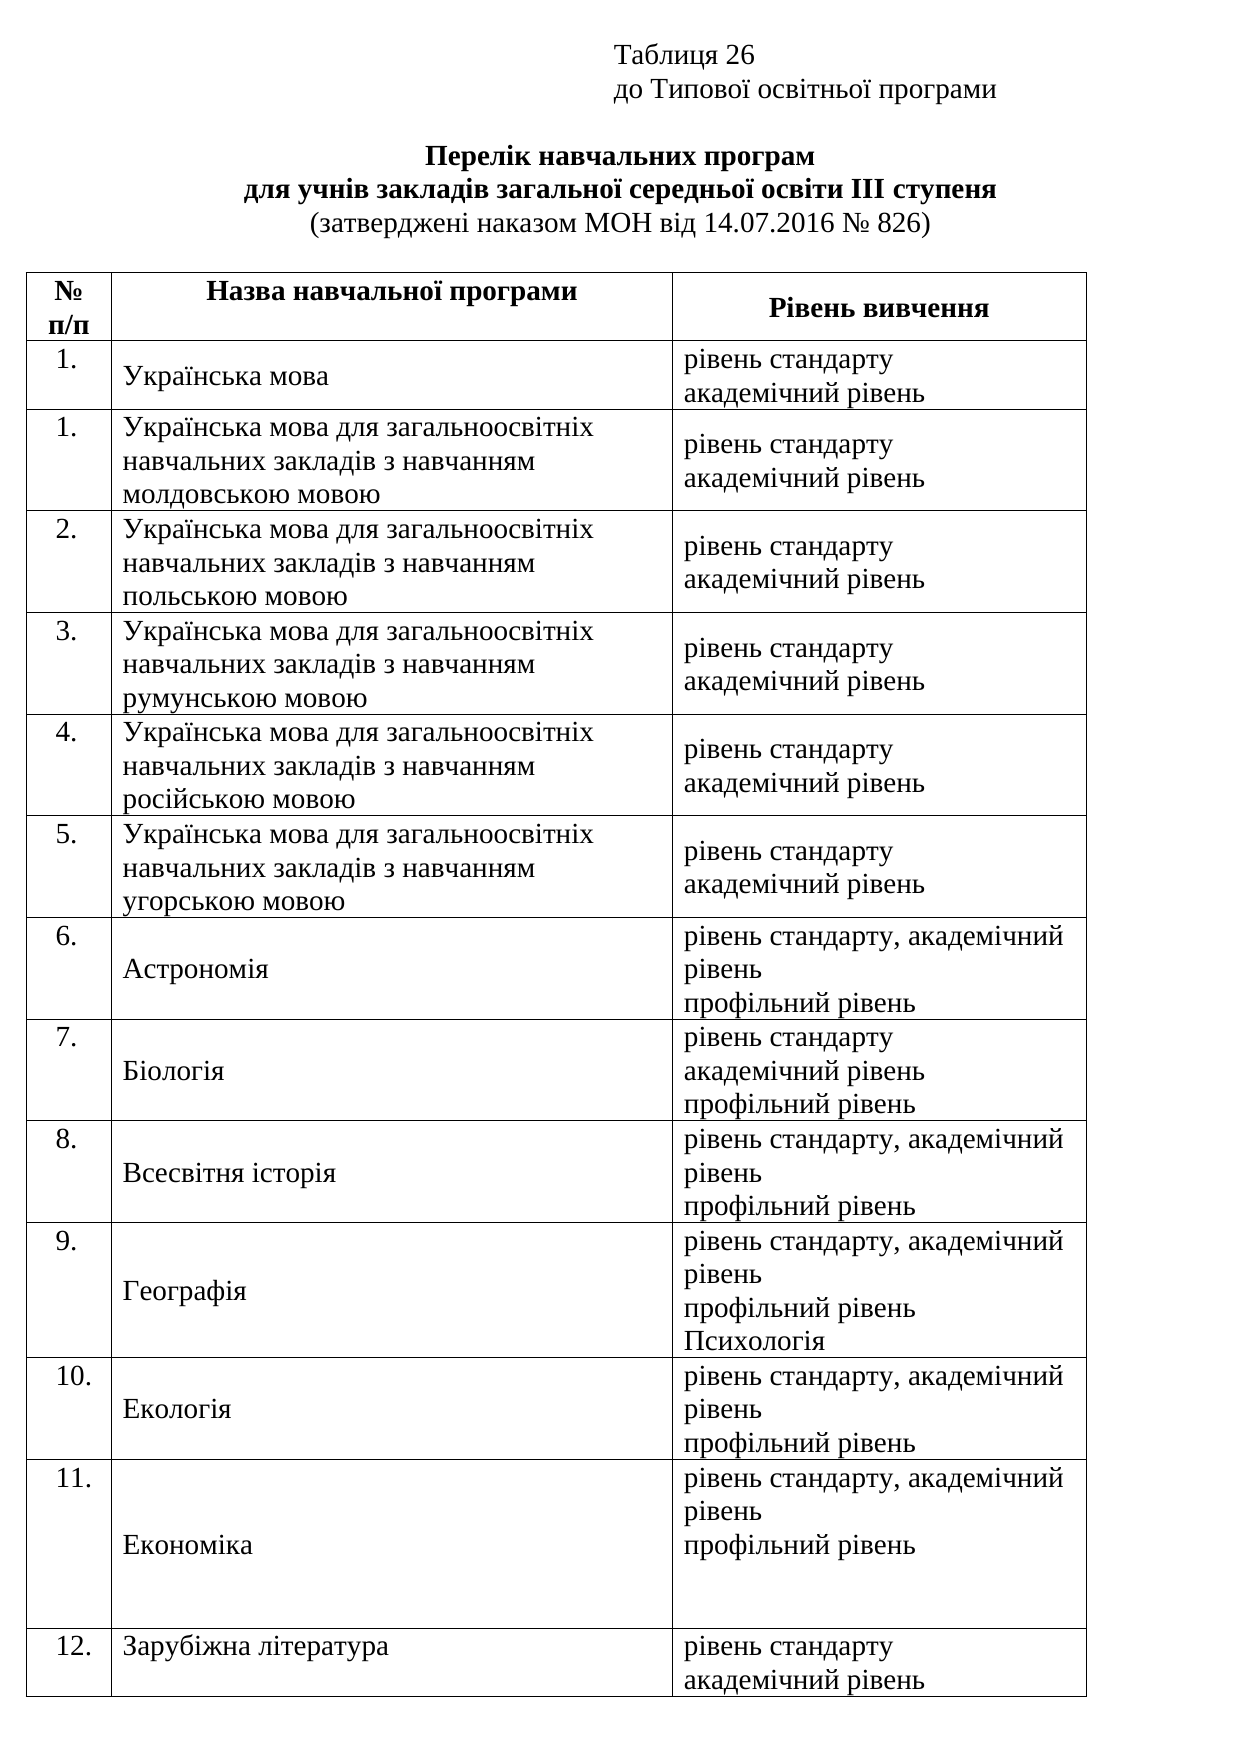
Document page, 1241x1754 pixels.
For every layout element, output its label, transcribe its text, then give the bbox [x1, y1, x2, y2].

text (затверджені наказом МОН від 14.07.2016 № 826) [37, 205, 1203, 239]
table_cell [27, 1223, 111, 1357]
table_cell Українська мова для загальноосвітніх навчальних закладів з навчанням угорською мовою [112, 816, 672, 917]
table_cell рівень стандарту, академічний рівень профільний рівень Психологія [673, 1223, 1086, 1357]
text Перелік навчальних програм [37, 138, 1203, 172]
table_cell рівень стандарту, академічний рівень профільний рівень [673, 918, 1086, 1018]
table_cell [112, 1629, 672, 1696]
table_cell Астрономія [112, 918, 672, 1018]
table_cell Українська мова для загальноосвітніх навчальних закладів з навчанням російською мовою [112, 715, 672, 815]
table_cell рівень стандарту, академічний рівень профільний рівень [673, 1460, 1086, 1627]
table_cell [27, 410, 111, 510]
table_cell рівень стандарту академічний рівень профільний рівень [673, 1020, 1086, 1120]
table_cell рівень стандарту, академічний рівень профільний рівень [673, 1121, 1086, 1222]
table_cell рівень стандарту, академічний рівень профільний рівень [673, 1358, 1086, 1459]
table_header № п/п [27, 273, 111, 340]
table_header Рівень вивчення [673, 273, 1086, 340]
table_cell [27, 918, 111, 1018]
table_header Назва навчальної програми [112, 273, 672, 340]
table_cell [673, 1629, 1086, 1696]
table_cell [27, 341, 111, 408]
text до Типової освітньої програми [613, 71, 1203, 104]
table_cell [27, 816, 111, 917]
table_cell Українська мова [112, 341, 672, 408]
table_cell Українська мова для загальноосвітніх навчальних закладів з навчанням молдовською мовою [112, 410, 672, 510]
table_cell [27, 1020, 111, 1120]
table_cell [27, 511, 111, 612]
table_cell [27, 1358, 111, 1459]
table_cell Географія [112, 1223, 672, 1357]
table_cell рівень стандарту академічний рівень [673, 511, 1086, 612]
table_cell рівень стандарту академічний рівень [673, 715, 1086, 815]
table_cell [27, 1629, 111, 1696]
table_cell рівень стандарту академічний рівень [673, 341, 1086, 408]
text для учнів закладів загальної середньої освіти ІІІ ступеня [37, 172, 1203, 205]
table_cell Українська мова для загальноосвітніх навчальних закладів з навчанням румунською мовою [112, 613, 672, 713]
table_cell рівень стандарту академічний рівень [673, 816, 1086, 917]
table_cell Біологія [112, 1020, 672, 1120]
table_cell Економіка [112, 1460, 672, 1627]
table_cell Екологія [112, 1358, 672, 1459]
table_cell [27, 1460, 111, 1627]
table_cell рівень стандарту академічний рівень [673, 410, 1086, 510]
table_cell [27, 715, 111, 815]
text Таблиця 26 [613, 37, 1203, 71]
table_cell рівень стандарту академічний рівень [673, 613, 1086, 713]
table_cell Українська мова для загальноосвітніх навчальних закладів з навчанням польською мовою [112, 511, 672, 612]
table_cell [27, 1121, 111, 1222]
table_cell [27, 613, 111, 713]
table_cell Всесвітня історія [112, 1121, 672, 1222]
